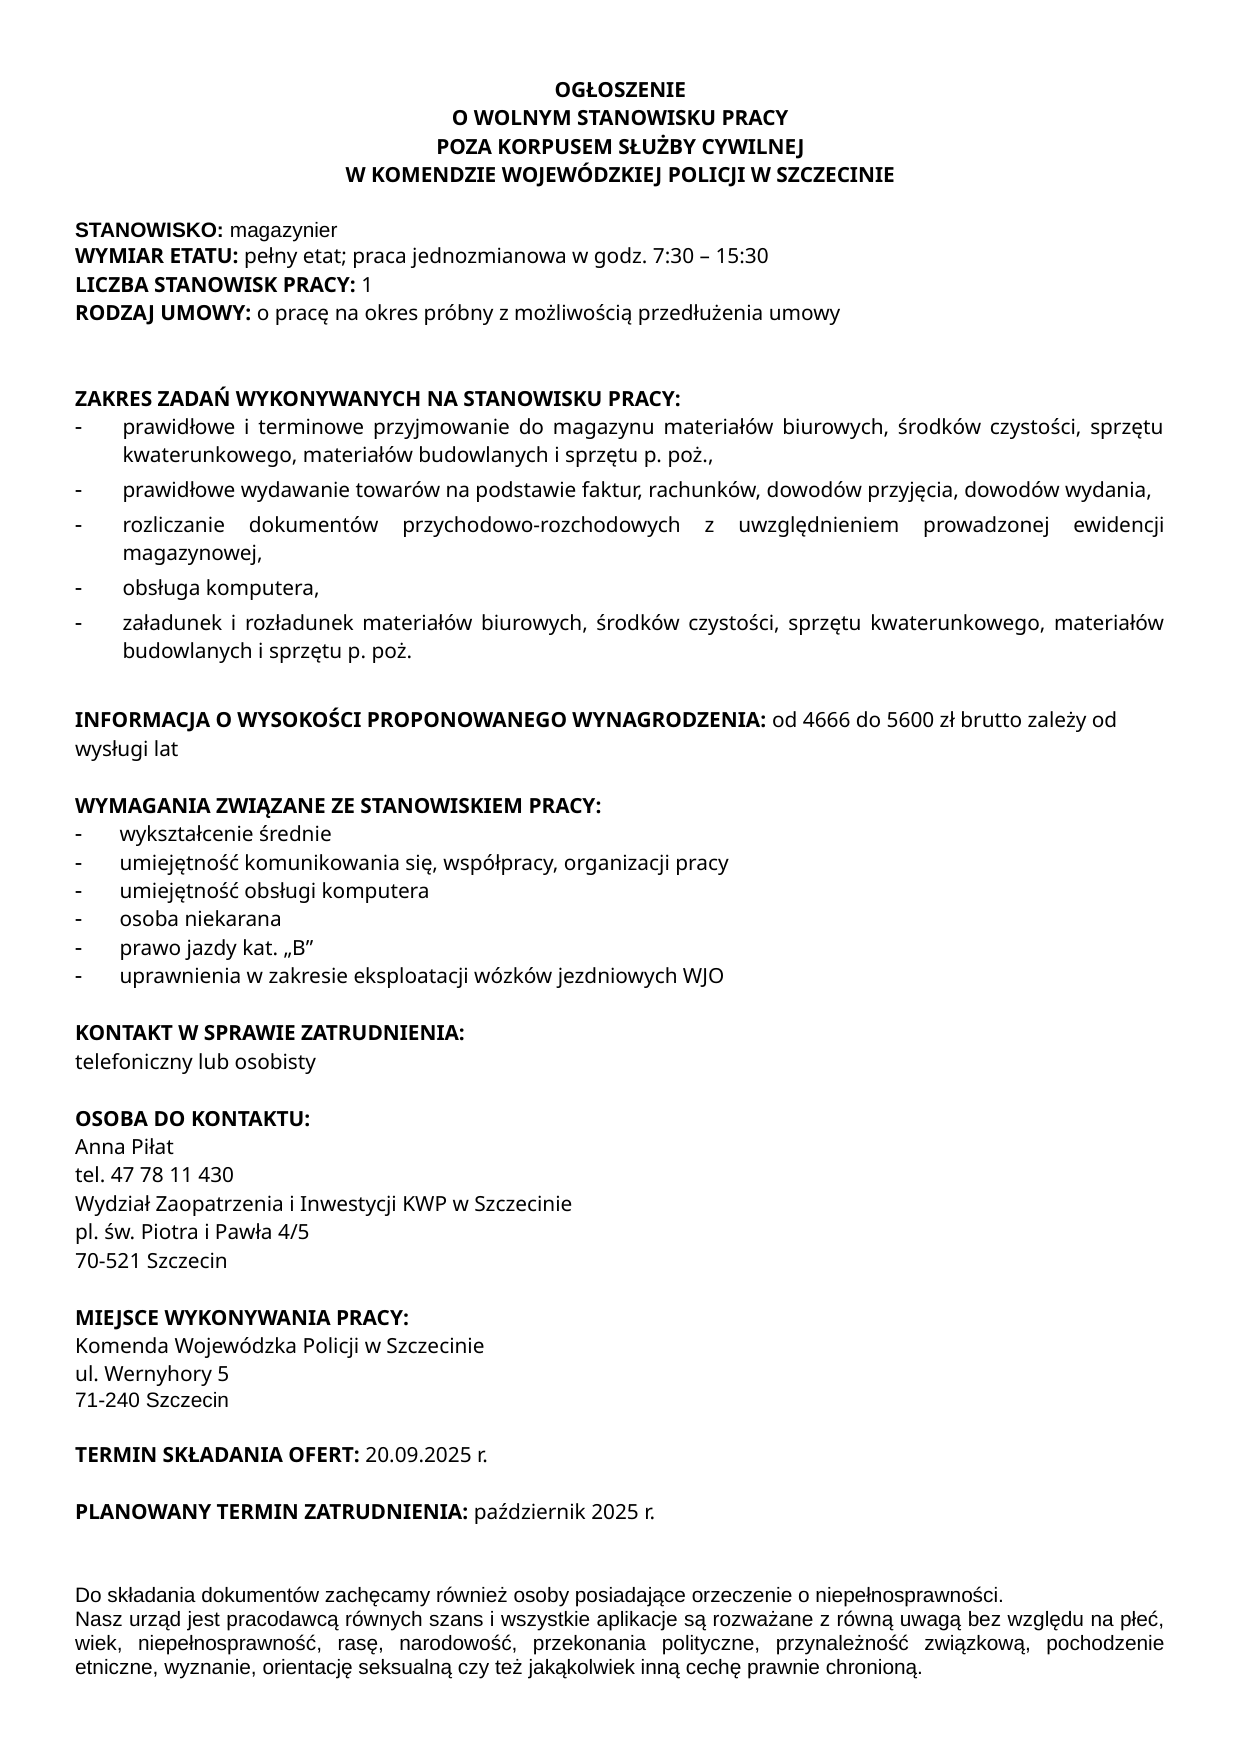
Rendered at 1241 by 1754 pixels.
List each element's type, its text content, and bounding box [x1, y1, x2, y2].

text Komenda Wojewódzka Policji w Szczecinie [75, 1331, 1165, 1359]
text ul. Wernyhory 5 [75, 1359, 1165, 1388]
list prawo jazdy kat. „B” [75, 933, 1165, 961]
list uprawnienia w zakresie eksploatacji wózków jezdniowych WJO [75, 961, 1165, 990]
text O WOLNYM STANOWISKU PRACY [75, 103, 1165, 132]
text MIEJSCE WYKONYWANIA PRACY: [75, 1303, 1165, 1331]
text 70-521 Szczecin [75, 1246, 1165, 1274]
list załadunek i rozładunek materiałów biurowych, środków czystości, sprzętu kwaterunkowego, materiałów budowlanych i sprzętu p. poż. [75, 608, 1165, 664]
list umiejętność komunikowania się, współpracy, organizacji pracy [75, 848, 1165, 876]
text W KOMENDZIE WOJEWÓDZKIEJ POLICJI W SZCZECINIE [75, 160, 1165, 189]
text OSOBA DO KONTAKTU: [75, 1104, 1165, 1132]
list prawidłowe wydawanie towarów na podstawie faktur, rachunków, dowodów przyjęcia, dowodów wydania, [75, 475, 1165, 504]
text KONTAKT W SPRAWIE ZATRUDNIENIA: [75, 1018, 1165, 1047]
text WYMIAR ETATU: pełny etat; praca jednozmianowa w godz. 7:30 – 15:30 [75, 241, 1165, 270]
text STANOWISKO: magazynier [75, 217, 1165, 241]
text POZA KORPUSEM SŁUŻBY CYWILNEJ [75, 132, 1165, 160]
text pl. św. Piotra i Pawła 4/5 [75, 1217, 1165, 1246]
text RODZAJ UMOWY: o pracę na okres próbny z możliwością przedłużenia umowy [75, 298, 1165, 327]
text PLANOWANY TERMIN ZATRUDNIENIA: październik 2025 r. [75, 1497, 1165, 1526]
text WYMAGANIA ZWIĄZANE ZE STANOWISKIEM PRACY: [75, 791, 1165, 819]
list osoba niekarana [75, 904, 1165, 933]
text telefoniczny lub osobisty [75, 1047, 1165, 1075]
text Anna Piłat [75, 1132, 1165, 1161]
text LICZBA STANOWISK PRACY: 1 [75, 270, 1165, 298]
text INFORMACJA O WYSOKOŚCI PROPONOWANEGO WYNAGRODZENIA: od 4666 do 5600 zł brutto zależy od wysługi lat [75, 706, 1165, 762]
text OGŁOSZENIE [75, 75, 1165, 103]
text Nasz urząd jest pracodawcą równych szans i wszystkie aplikacje są rozważane z równą uwagą bez względu na płeć, wiek, niepełnosprawność, rasę, narodowość, przekonania polityczne, przynależność związkową, pochodzenie etniczne, wyznanie, orientację seksualną czy też jakąkolwiek inną cechę prawnie chronioną. [75, 1607, 1165, 1678]
list rozliczanie dokumentów przychodowo-rozchodowych z uwzględnieniem prowadzonej ewidencji magazynowej, [75, 510, 1165, 567]
list obsługa komputera, [75, 573, 1165, 601]
list wykształcenie średnie [75, 819, 1165, 848]
text Wydział Zaopatrzenia i Inwestycji KWP w Szczecinie [75, 1189, 1165, 1217]
list prawidłowe i terminowe przyjmowanie do magazynu materiałów biurowych, środków czystości, sprzętu kwaterunkowego, materiałów budowlanych i sprzętu p. poż., [75, 412, 1165, 469]
list umiejętność obsługi komputera [75, 876, 1165, 904]
text ZAKRES ZADAŃ WYKONYWANYCH NA STANOWISKU PRACY: [75, 384, 1165, 412]
text TERMIN SKŁADANIA OFERT: 20.09.2025 r. [75, 1440, 1165, 1469]
text Do składania dokumentów zachęcamy również osoby posiadające orzeczenie o niepełnosprawności. [75, 1583, 1165, 1607]
text tel. 47 78 11 430 [75, 1161, 1165, 1189]
text 71-240 Szczecin [75, 1388, 1165, 1412]
